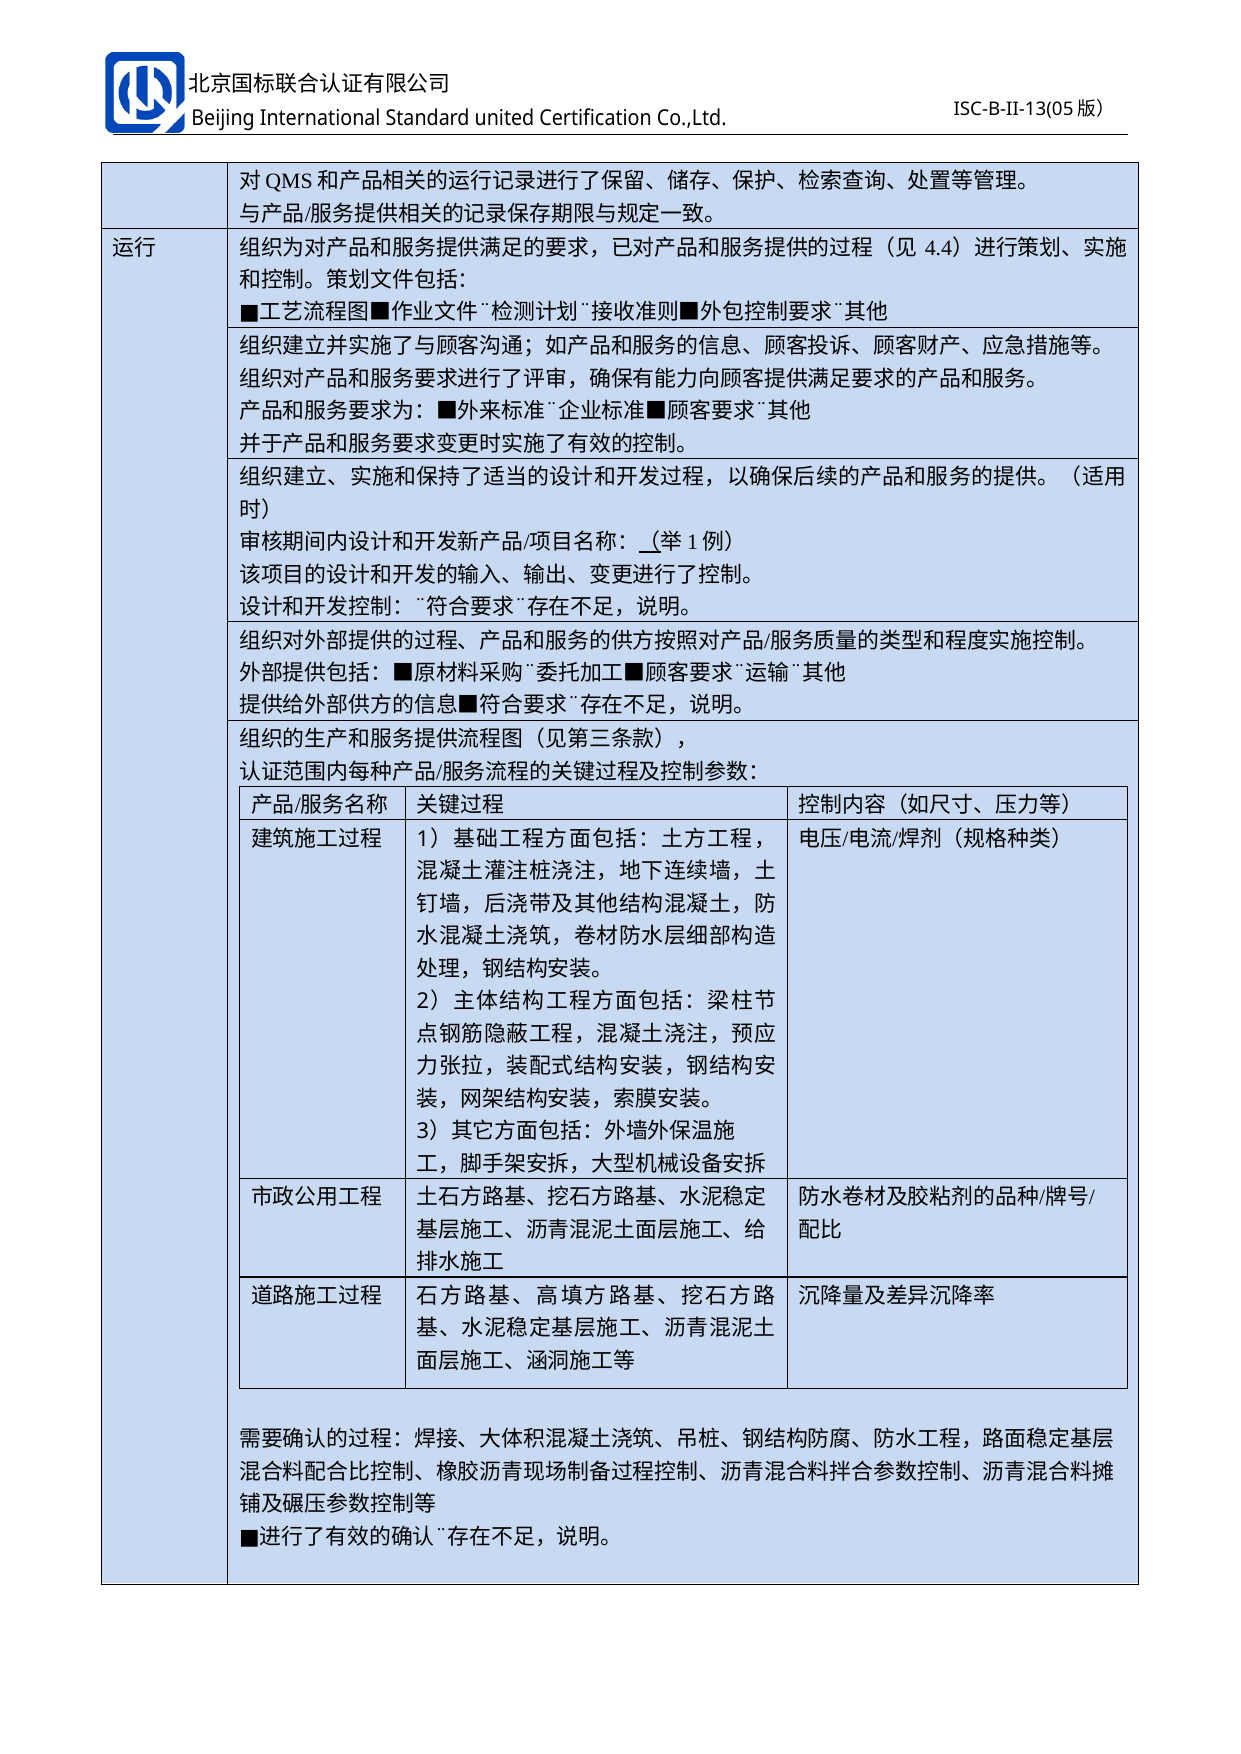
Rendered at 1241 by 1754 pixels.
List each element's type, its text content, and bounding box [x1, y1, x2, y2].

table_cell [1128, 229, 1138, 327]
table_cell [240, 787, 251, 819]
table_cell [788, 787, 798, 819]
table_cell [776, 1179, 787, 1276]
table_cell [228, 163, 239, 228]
table_cell 运行 [102, 229, 227, 1583]
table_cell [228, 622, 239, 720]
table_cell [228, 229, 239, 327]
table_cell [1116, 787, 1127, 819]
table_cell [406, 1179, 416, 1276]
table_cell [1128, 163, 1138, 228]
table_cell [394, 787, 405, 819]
picture [105, 52, 185, 133]
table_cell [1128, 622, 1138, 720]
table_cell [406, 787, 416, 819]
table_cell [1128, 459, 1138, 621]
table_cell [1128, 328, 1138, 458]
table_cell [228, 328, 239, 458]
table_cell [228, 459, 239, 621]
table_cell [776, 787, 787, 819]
